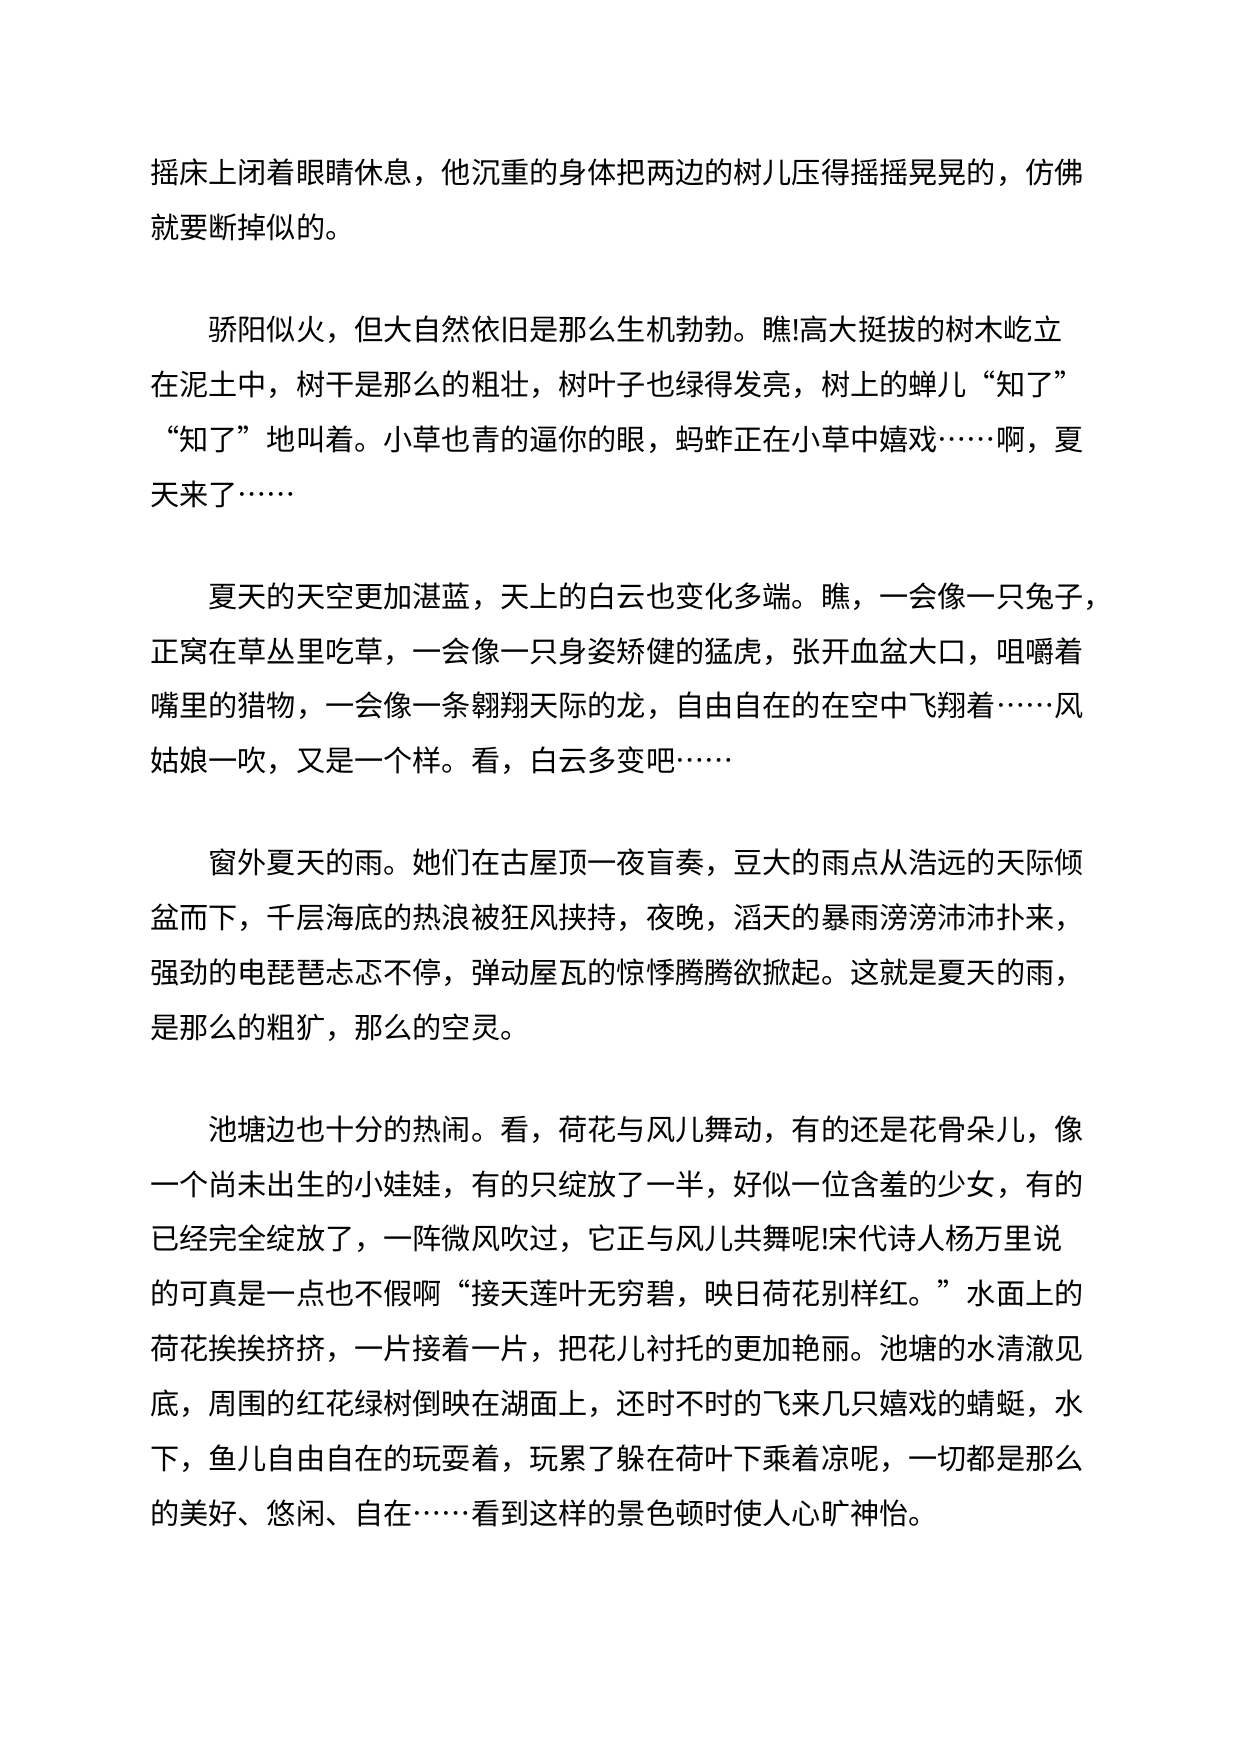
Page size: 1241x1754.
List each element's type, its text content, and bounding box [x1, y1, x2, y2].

text 骄阳似火，但大自然依旧是那么生机勃勃。瞧!高大挺拔的树木屹立在泥土中，树干是那么的粗壮，树叶子也绿得发亮，树上的蝉儿“知了”“知了”地叫着。小草也青的逼你的眼，蚂蚱正在小草中嬉戏……啊，夏天来了…… [150, 307, 1090, 514]
text 夏天的天空更加湛蓝，天上的白云也变化多端。瞧，一会像一只兔子，正窝在草丛里吃草，一会像一只身姿矫健的猛虎，张开血盆大口，咀嚼着嘴里的猎物，一会像一条翱翔天际的龙，自由自在的在空中飞翔着……风姑娘一吹，又是一个样。看，白云多变吧…… [150, 573, 1090, 780]
text 池塘边也十分的热闹。看，荷花与风儿舞动，有的还是花骨朵儿，像一个尚未出生的小娃娃，有的只绽放了一半，好似一位含羞的少女，有的已经完全绽放了，一阵微风吹过，它正与风儿共舞呢!宋代诗人杨万里说的可真是一点也不假啊“接天莲叶无穷碧，映日荷花别样红。”水面上的荷花挨挨挤挤，一片接着一片，把花儿衬托的更加艳丽。池塘的水清澈见底，周围的红花绿树倒映在湖面上，还时不时的飞来几只嬉戏的蜻蜓，水下，鱼儿自由自在的玩耍着，玩累了躲在荷叶下乘着凉呢，一切都是那么的美好、悠闲、自在……看到这样的景色顿时使人心旷神怡。 [150, 1106, 1090, 1533]
text 窗外夏天的雨。她们在古屋顶一夜盲奏，豆大的雨点从浩远的天际倾盆而下，千层海底的热浪被狂风挟持，夜晚，滔天的暴雨滂滂沛沛扑来，强劲的电琵琶忐忑不停，弹动屋瓦的惊悸腾腾欲掀起。这就是夏天的雨，是那么的粗犷，那么的空灵。 [150, 840, 1090, 1047]
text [150, 150, 1090, 247]
